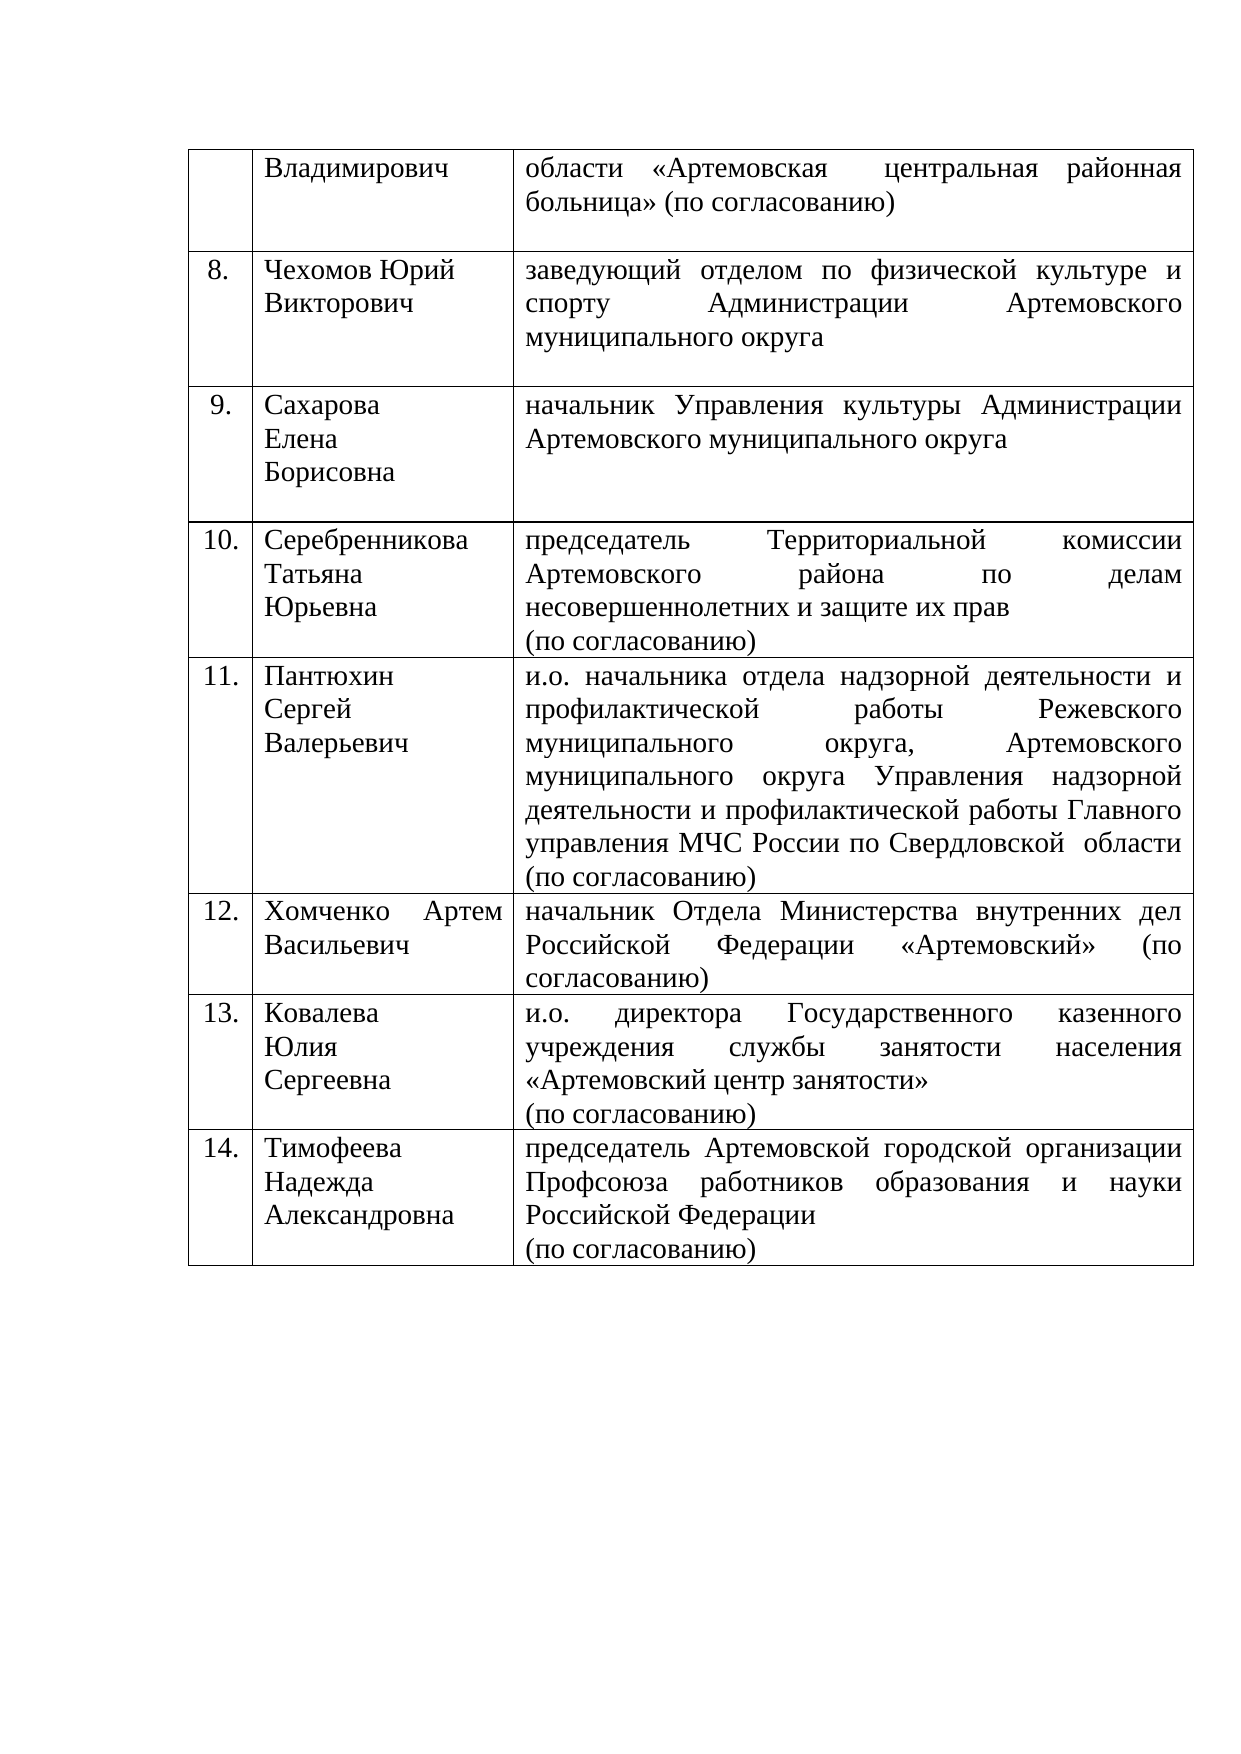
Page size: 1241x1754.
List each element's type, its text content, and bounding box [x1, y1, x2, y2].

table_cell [514, 150, 1193, 251]
table_cell заведующий отделом по физической культуре и спорту Администрации Артемовского муниципального округа [514, 252, 1193, 386]
table_cell начальник Управления культуры Администрации Артемовского муниципального округа [514, 387, 1193, 521]
table_cell 10. [189, 523, 252, 657]
table_cell 7. [189, 150, 252, 251]
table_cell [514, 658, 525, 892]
table_cell Хомченко Артем Васильевич [253, 894, 513, 994]
table_cell Тимофеева Надежда Александровна [253, 1130, 513, 1264]
table_cell 9. [189, 387, 252, 521]
table_cell Серебренникова Татьяна Юрьевна [253, 523, 513, 657]
table_cell Ковалева Юлия Сергеевна [253, 995, 513, 1129]
table_cell 14. [189, 1130, 252, 1264]
table_cell Чехомов Юрий Викторович [253, 252, 513, 386]
table_cell Пантюхин Сергей Валерьевич [253, 658, 513, 892]
table_cell председатель Артемовской городской организации Профсоюза работников образования и науки Российской Федерации (по согласованию) [514, 1130, 1193, 1264]
table_cell и.о. начальника отдела надзорной деятельности и профилактической работы Режевского муниципального округа, Артемовского муниципального округа Управления надзорной деятельности и профилактической работы Главного управления МЧС России по Свердловской области (по согласованию) [756, 658, 1193, 892]
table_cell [253, 150, 513, 251]
table_cell председатель Территориальной комиссии Артемовского района по делам несовершеннолетних и защите их прав (по согласованию) [514, 523, 1193, 657]
table_cell 8. [189, 252, 252, 386]
table_cell Сахарова Елена Борисовна [253, 387, 513, 521]
table_cell 13. [189, 995, 252, 1129]
table_cell и.о. директора Государственного казенного учреждения службы занятости населения «Артемовский центр занятости» (по согласованию) [514, 995, 1193, 1129]
table_cell 12. [189, 894, 252, 994]
table_cell начальник Отдела Министерства внутренних дел Российской Федерации «Артемовский» (по согласованию) [514, 894, 1193, 994]
table_cell 11. [189, 658, 252, 892]
